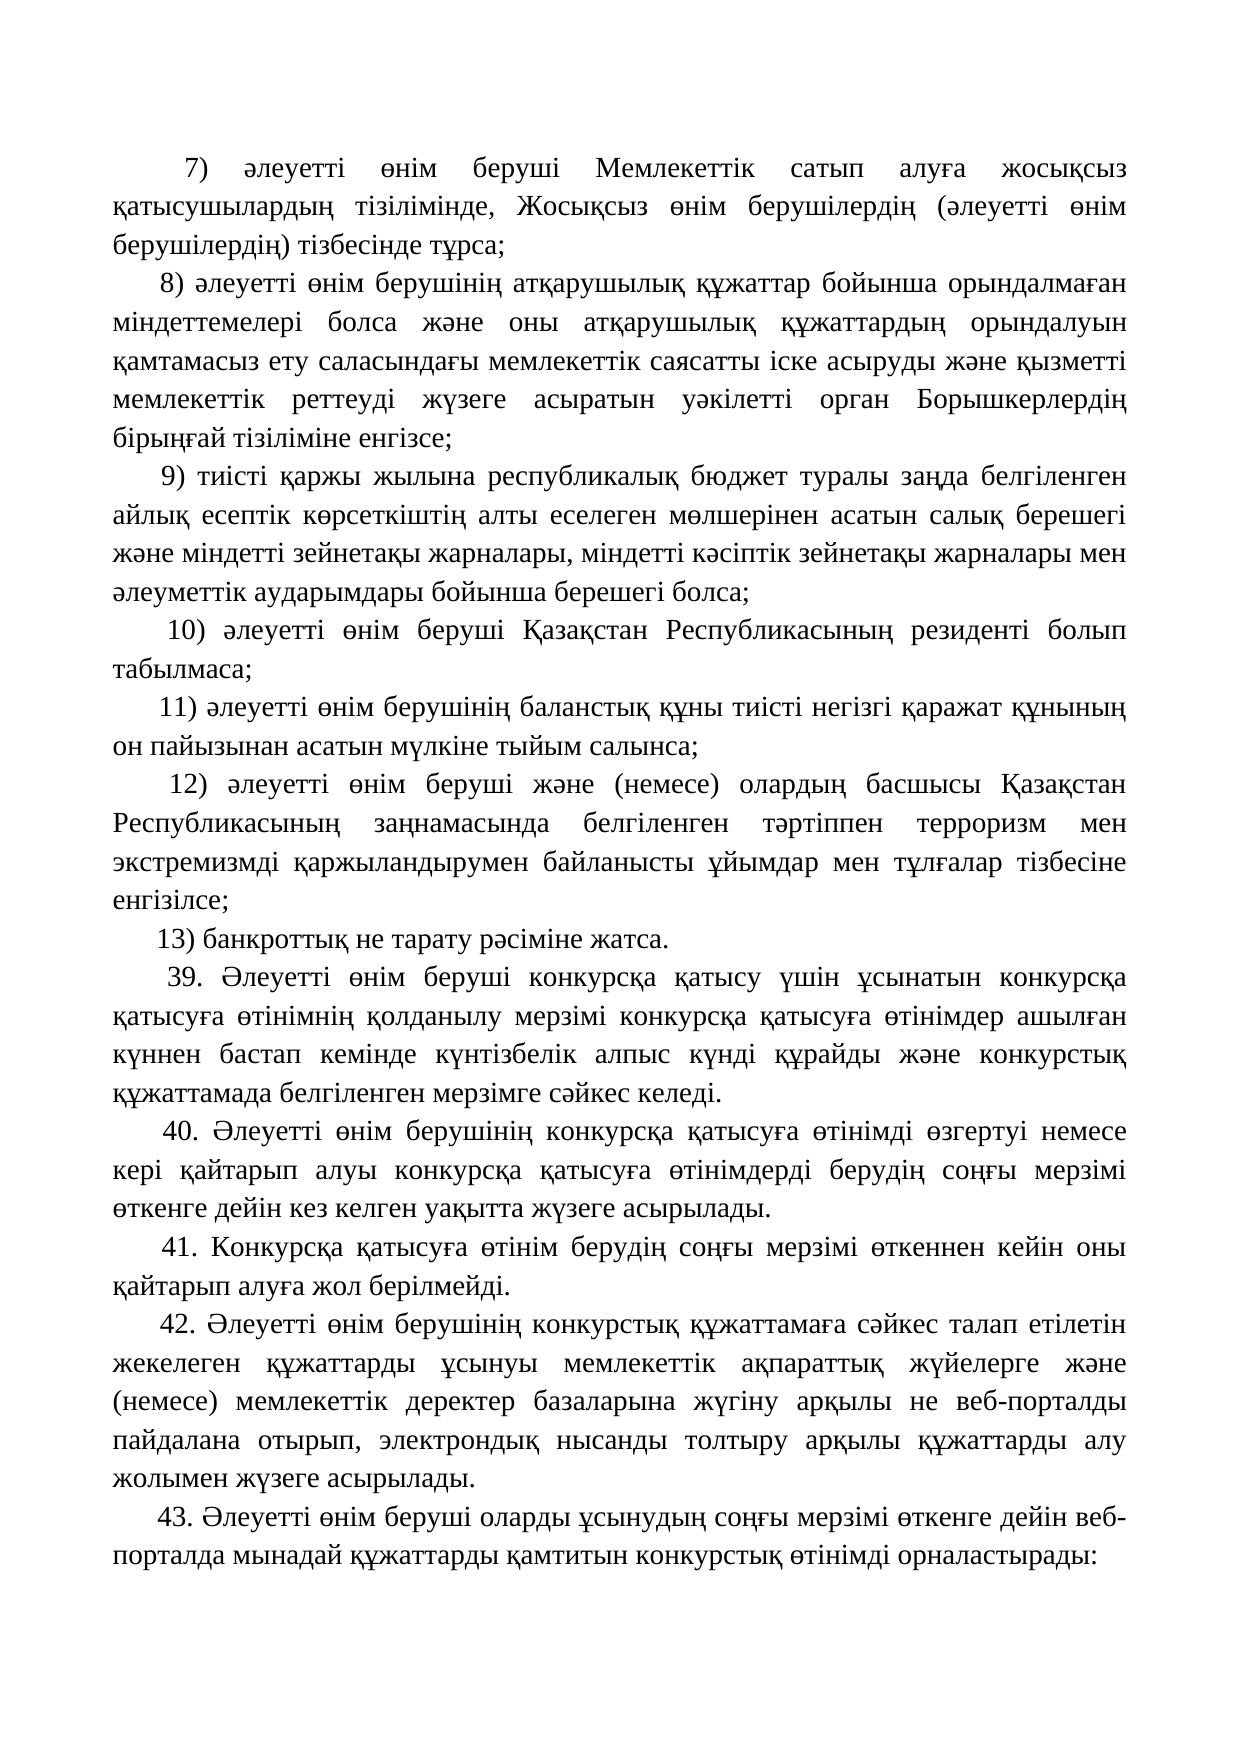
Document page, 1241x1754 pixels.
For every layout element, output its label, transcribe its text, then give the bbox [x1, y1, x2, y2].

text 41. Конкурсқа қатысуға өтінім берудің соңғы мерзімі өткеннен кейін оны қайтарып алуға жол берілмейді. [112, 1229, 1128, 1301]
text 10) әлеуетті өнім беруші Қазақстан Республикасының резиденті болып табылмаса; [112, 612, 1128, 684]
text 39. Әлеуетті өнім беруші конкурсқа қатысу үшін ұсынатын конкурсқа қатысуға өтінімнің қолданылу мерзімі конкурсқа қатысуға өтінімдер ашылған күннен бастап кемінде күнтізбелік алпыс күнді құрайды және конкурстық құжаттамада белгіленген мерзімге сәйкес келеді. [112, 959, 1128, 1108]
text 13) банкроттық не тарату рәсіміне жатса. [112, 921, 1128, 954]
text 12) әлеуетті өнім беруші және (немесе) олардың басшысы Қазақстан Республикасының заңнамасында белгіленген тәртіппен терроризм мен экстремизмді қаржыландырумен байланысты ұйымдар мен тұлғалар тізбесіне енгізілсе; [112, 767, 1128, 916]
text 9) тиісті қаржы жылына республикалық бюджет туралы заңда белгіленген айлық есептік көрсеткіштің алты еселеген мөлшерінен асатын салық берешегі және міндетті зейнетақы жарналары, міндетті кәсіптік зейнетақы жарналары мен әлеуметтік аударымдары бойынша берешегі болса; [112, 458, 1128, 607]
text 11) әлеуетті өнім берушінің баланстық құны тиісті негізгі қаражат құнының он пайызынан асатын мүлкіне тыйым салынса; [112, 689, 1128, 762]
text 43. Әлеуетті өнім беруші оларды ұсынудың соңғы мерзімі өткенге дейін веб-порталда мынадай құжаттарды қамтитын конкурстық өтінімді орналастырады: [112, 1499, 1128, 1571]
text 40. Әлеуетті өнім берушінің конкурсқа қатысуға өтінімді өзгертуі немесе кері қайтарып алуы конкурсқа қатысуға өтінімдерді берудің соңғы мерзімі өткенге дейін кез келген уақытта жүзеге асырылады. [112, 1113, 1128, 1224]
text 8) әлеуетті өнім берушінің атқарушылық құжаттар бойынша орындалмаған міндеттемелері болса және оны атқарушылық құжаттардың орындалуын қамтамасыз ету саласындағы мемлекеттік саясатты іске асыруды және қызметті мемлекеттік реттеуді жүзеге асыратын уәкілетті орган Борышкерлердің бірыңғай тізіліміне енгізсе; [112, 266, 1128, 453]
text 7) әлеуетті өнім беруші Мемлекеттік сатып алуға жосықсыз қатысушылардың тізілімінде, Жосықсыз өнім берушілердің (әлеуетті өнім берушілердің) тізбесінде тұрса; [112, 150, 1128, 261]
text 42. Әлеуетті өнім берушінің конкурстық құжаттамаға сәйкес талап етілетін жекелеген құжаттарды ұсынуы мемлекеттік ақпараттық жүйелерге және (немесе) мемлекеттік деректер базаларына жүгіну арқылы не веб-порталды пайдалана отырып, электрондық нысанды толтыру арқылы құжаттарды алу жолымен жүзеге асырылады. [112, 1306, 1128, 1494]
